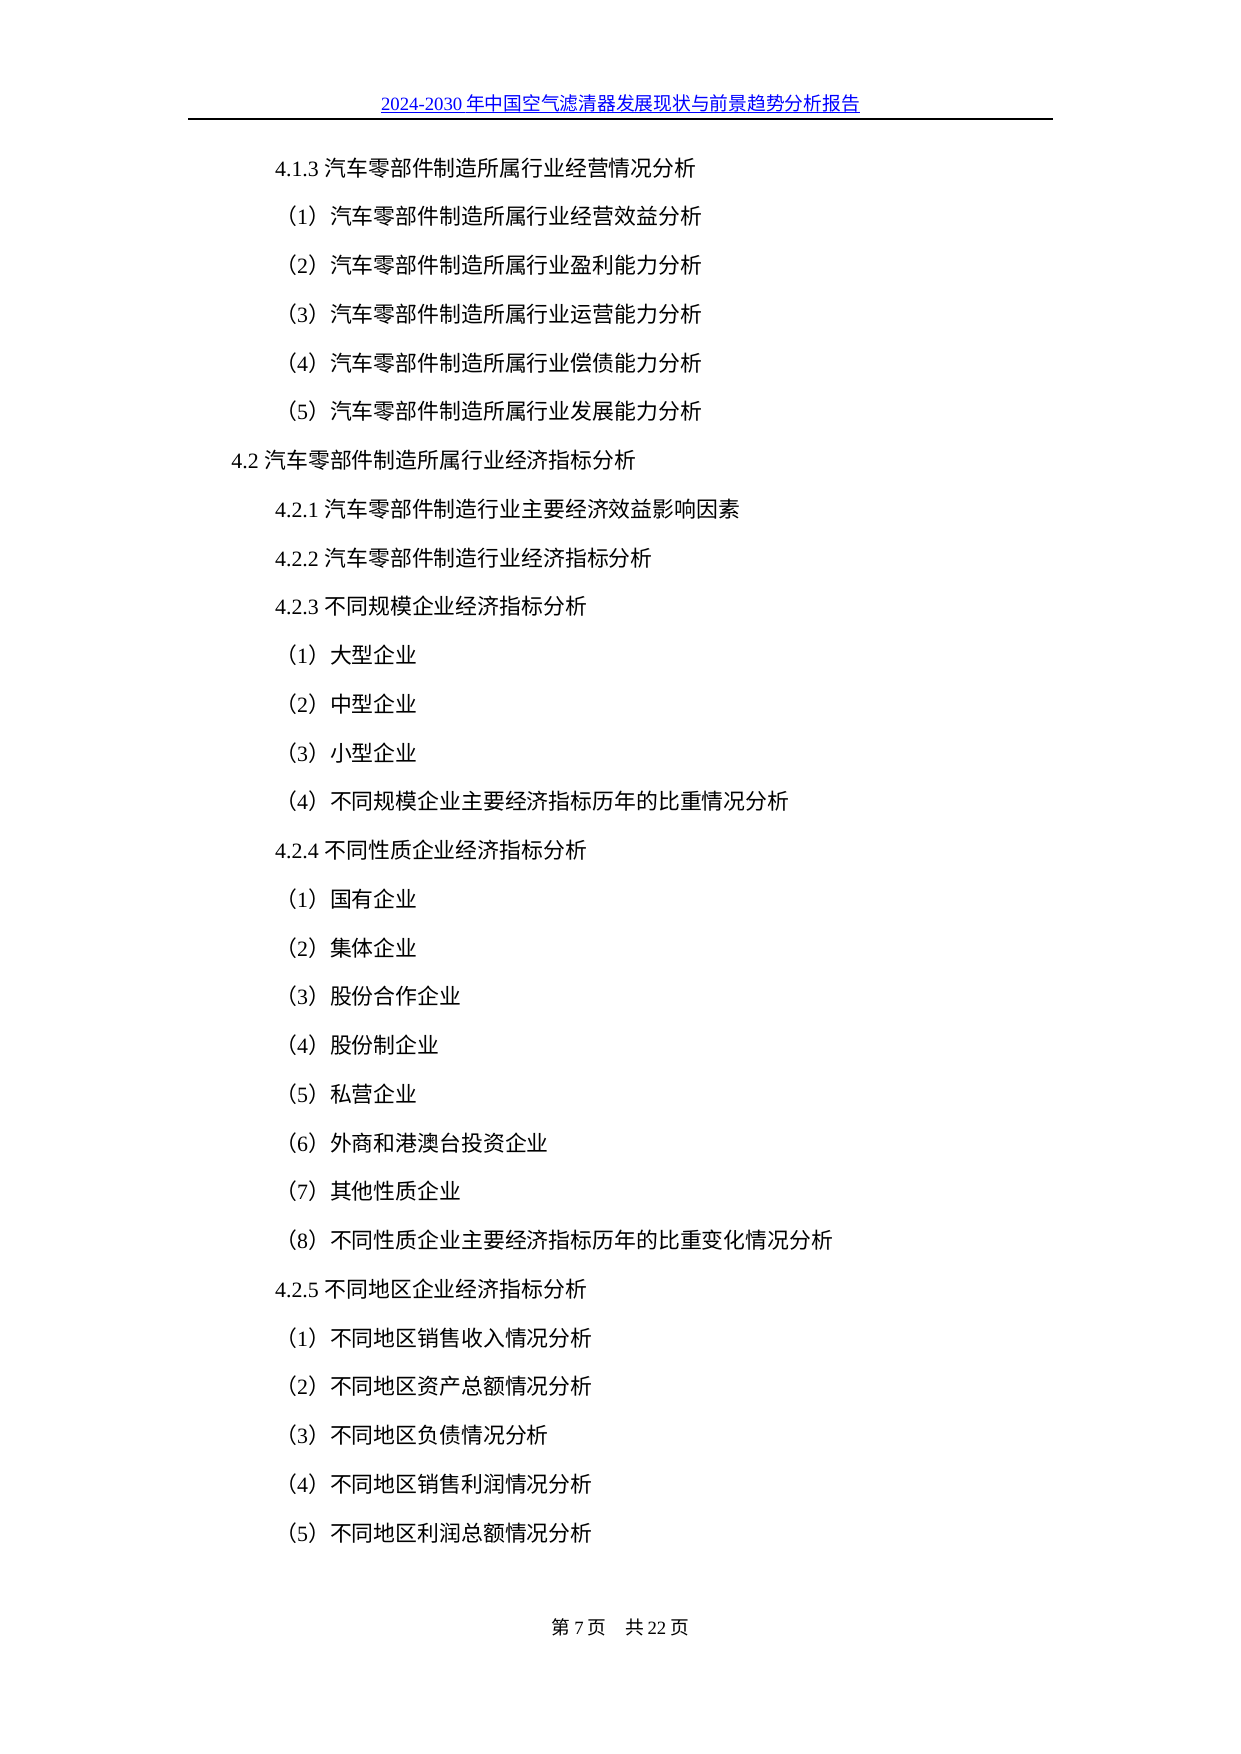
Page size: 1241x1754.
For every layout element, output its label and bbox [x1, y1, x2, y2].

text [187, 150, 1053, 1548]
